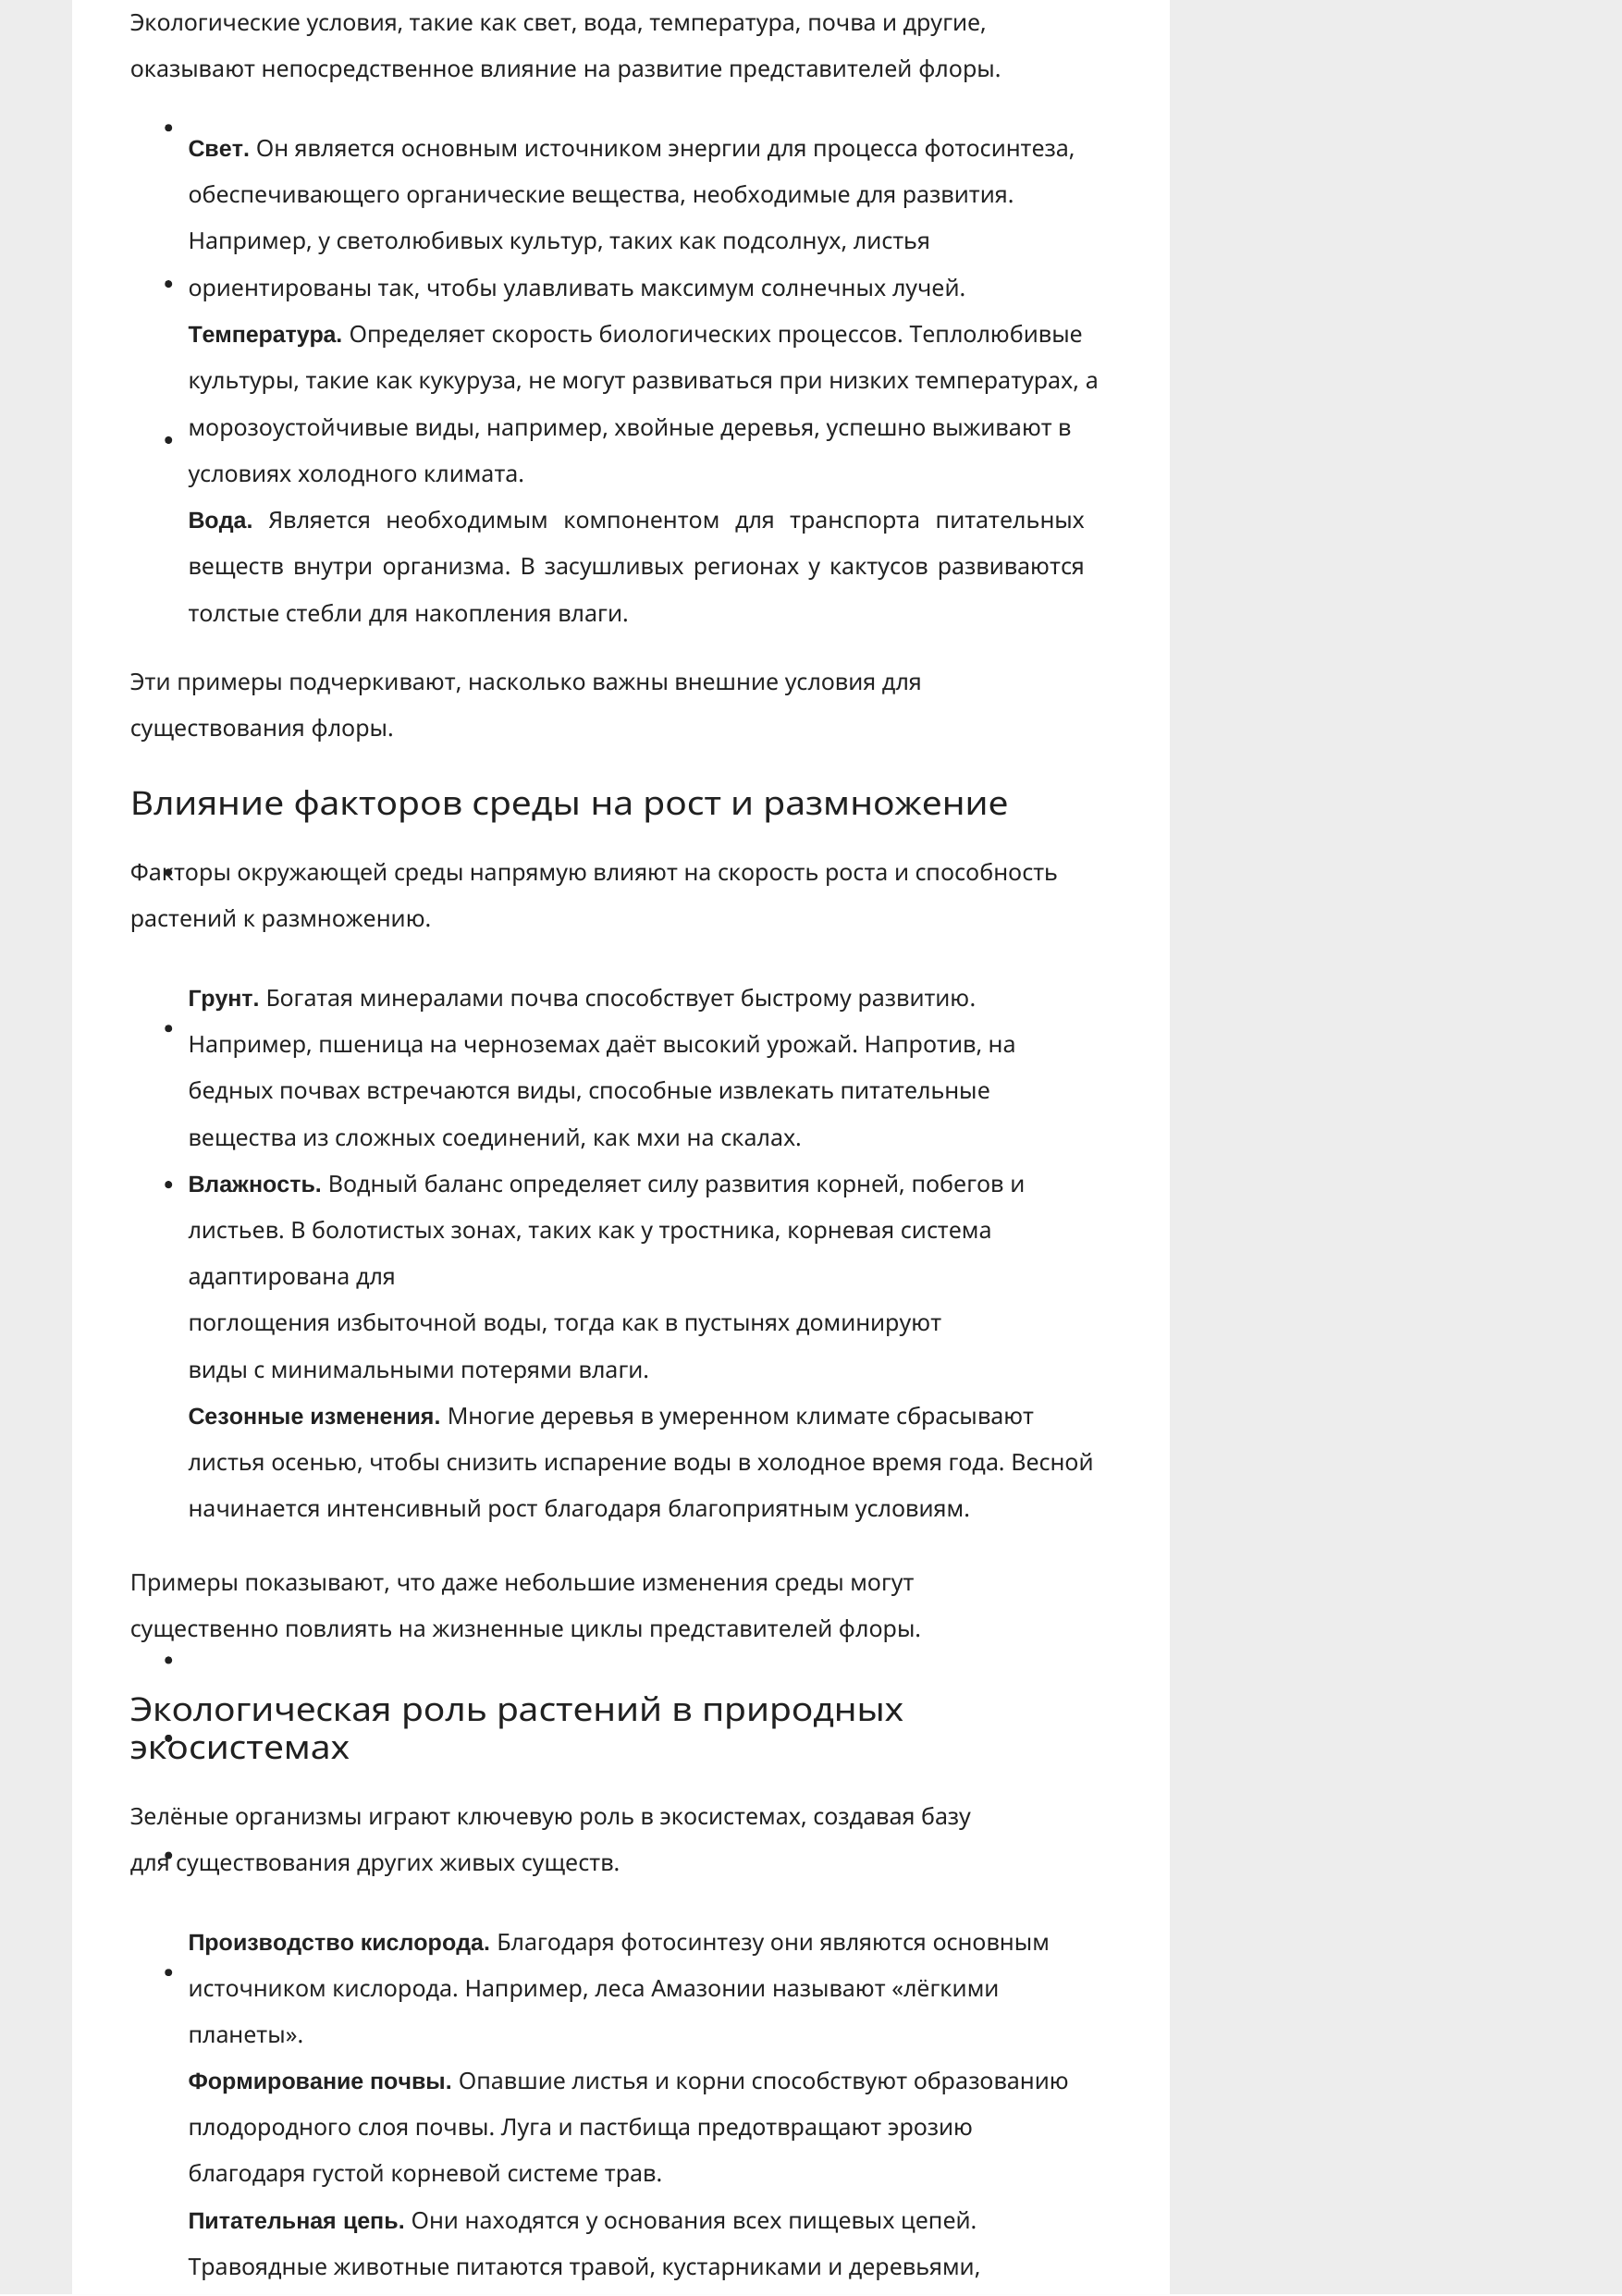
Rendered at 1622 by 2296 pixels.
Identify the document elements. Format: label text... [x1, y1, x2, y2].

text поглощения избыточной воды, тогда как в пустынях доминируют виды с минимальными потерями влаги. [188, 1307, 965, 1384]
text Сезонные изменения. Многие деревья в умеренном климате сбрасывают листья осенью, чтобы снизить испарение воды в холодное время года. Весной начинается интенсивный рост благодаря благоприятным условиям. [188, 1399, 1106, 1524]
text Примеры показывают, что даже небольшие изменения среды могут существенно повлиять на жизненные циклы представителей флоры. [130, 1566, 1008, 1644]
text Факторы окружающей среды напрямую влияют на скорость роста и способность растений к размножению. [130, 856, 1114, 934]
text Экологические условия, такие как свет, вода, температура, почва и другие, оказывают непосредственное влияние на развитие представителей флоры. [130, 6, 1106, 84]
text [188, 2204, 1082, 2282]
text Вода. Является необходимым компонентом для транспорта питательных веществ внутри организма. В засушливых регионах у кактусов развиваются толстые стебли для накопления влаги. [188, 504, 1085, 628]
text Зелёные организмы играют ключевую роль в экосистемах, создавая базу для существования других живых существ. [130, 1799, 1014, 1878]
text Эти примеры подчеркивают, насколько важны внешние условия для существования флоры. [130, 666, 1039, 743]
text Производство кислорода. Благодаря фотосинтезу они являются основным источником кислорода. Например, леса Амазонии называют «лёгкими планеты». [188, 1925, 1064, 2049]
subtitle Влияние факторов среды на рост и размножение [130, 780, 1560, 825]
text Грунт. Богатая минералами почва способствует быстрому развитию. Например, пшеница на черноземах даёт высокий урожай. Напротив, на бедных почвах встречаются виды, способные извлекать питательные вещества из сложных соединений, как мхи на скалах. [188, 982, 1056, 1153]
text Формирование почвы. Опавшие листья и корни способствуют образованию плодородного слоя почвы. Луга и пастбища предотвращают эрозию благодаря густой корневой системе трав. [188, 2064, 1075, 2189]
text Температура. Определяет скорость биологических процессов. Теплолюбивые культуры, такие как кукуруза, не могут развиваться при низких температурах, а морозоустойчивые виды, например, хвойные деревья, успешно выживают в условиях холодного климата. [188, 317, 1106, 488]
text Влажность. Водный баланс определяет силу развития корней, побегов и листьев. В болотистых зонах, таких как у тростника, корневая система адаптирована для [188, 1168, 1106, 1292]
subtitle Экологическая роль растений в природных экосистемах [130, 1690, 1014, 1768]
text Свет. Он является основным источником энергии для процесса фотосинтеза, обеспечивающего органические вещества, необходимые для развития. Например, у светолюбивых культур, таких как подсолнух, листья ориентированы так, чтобы улавливать максимум солнечных лучей. [188, 131, 1100, 302]
